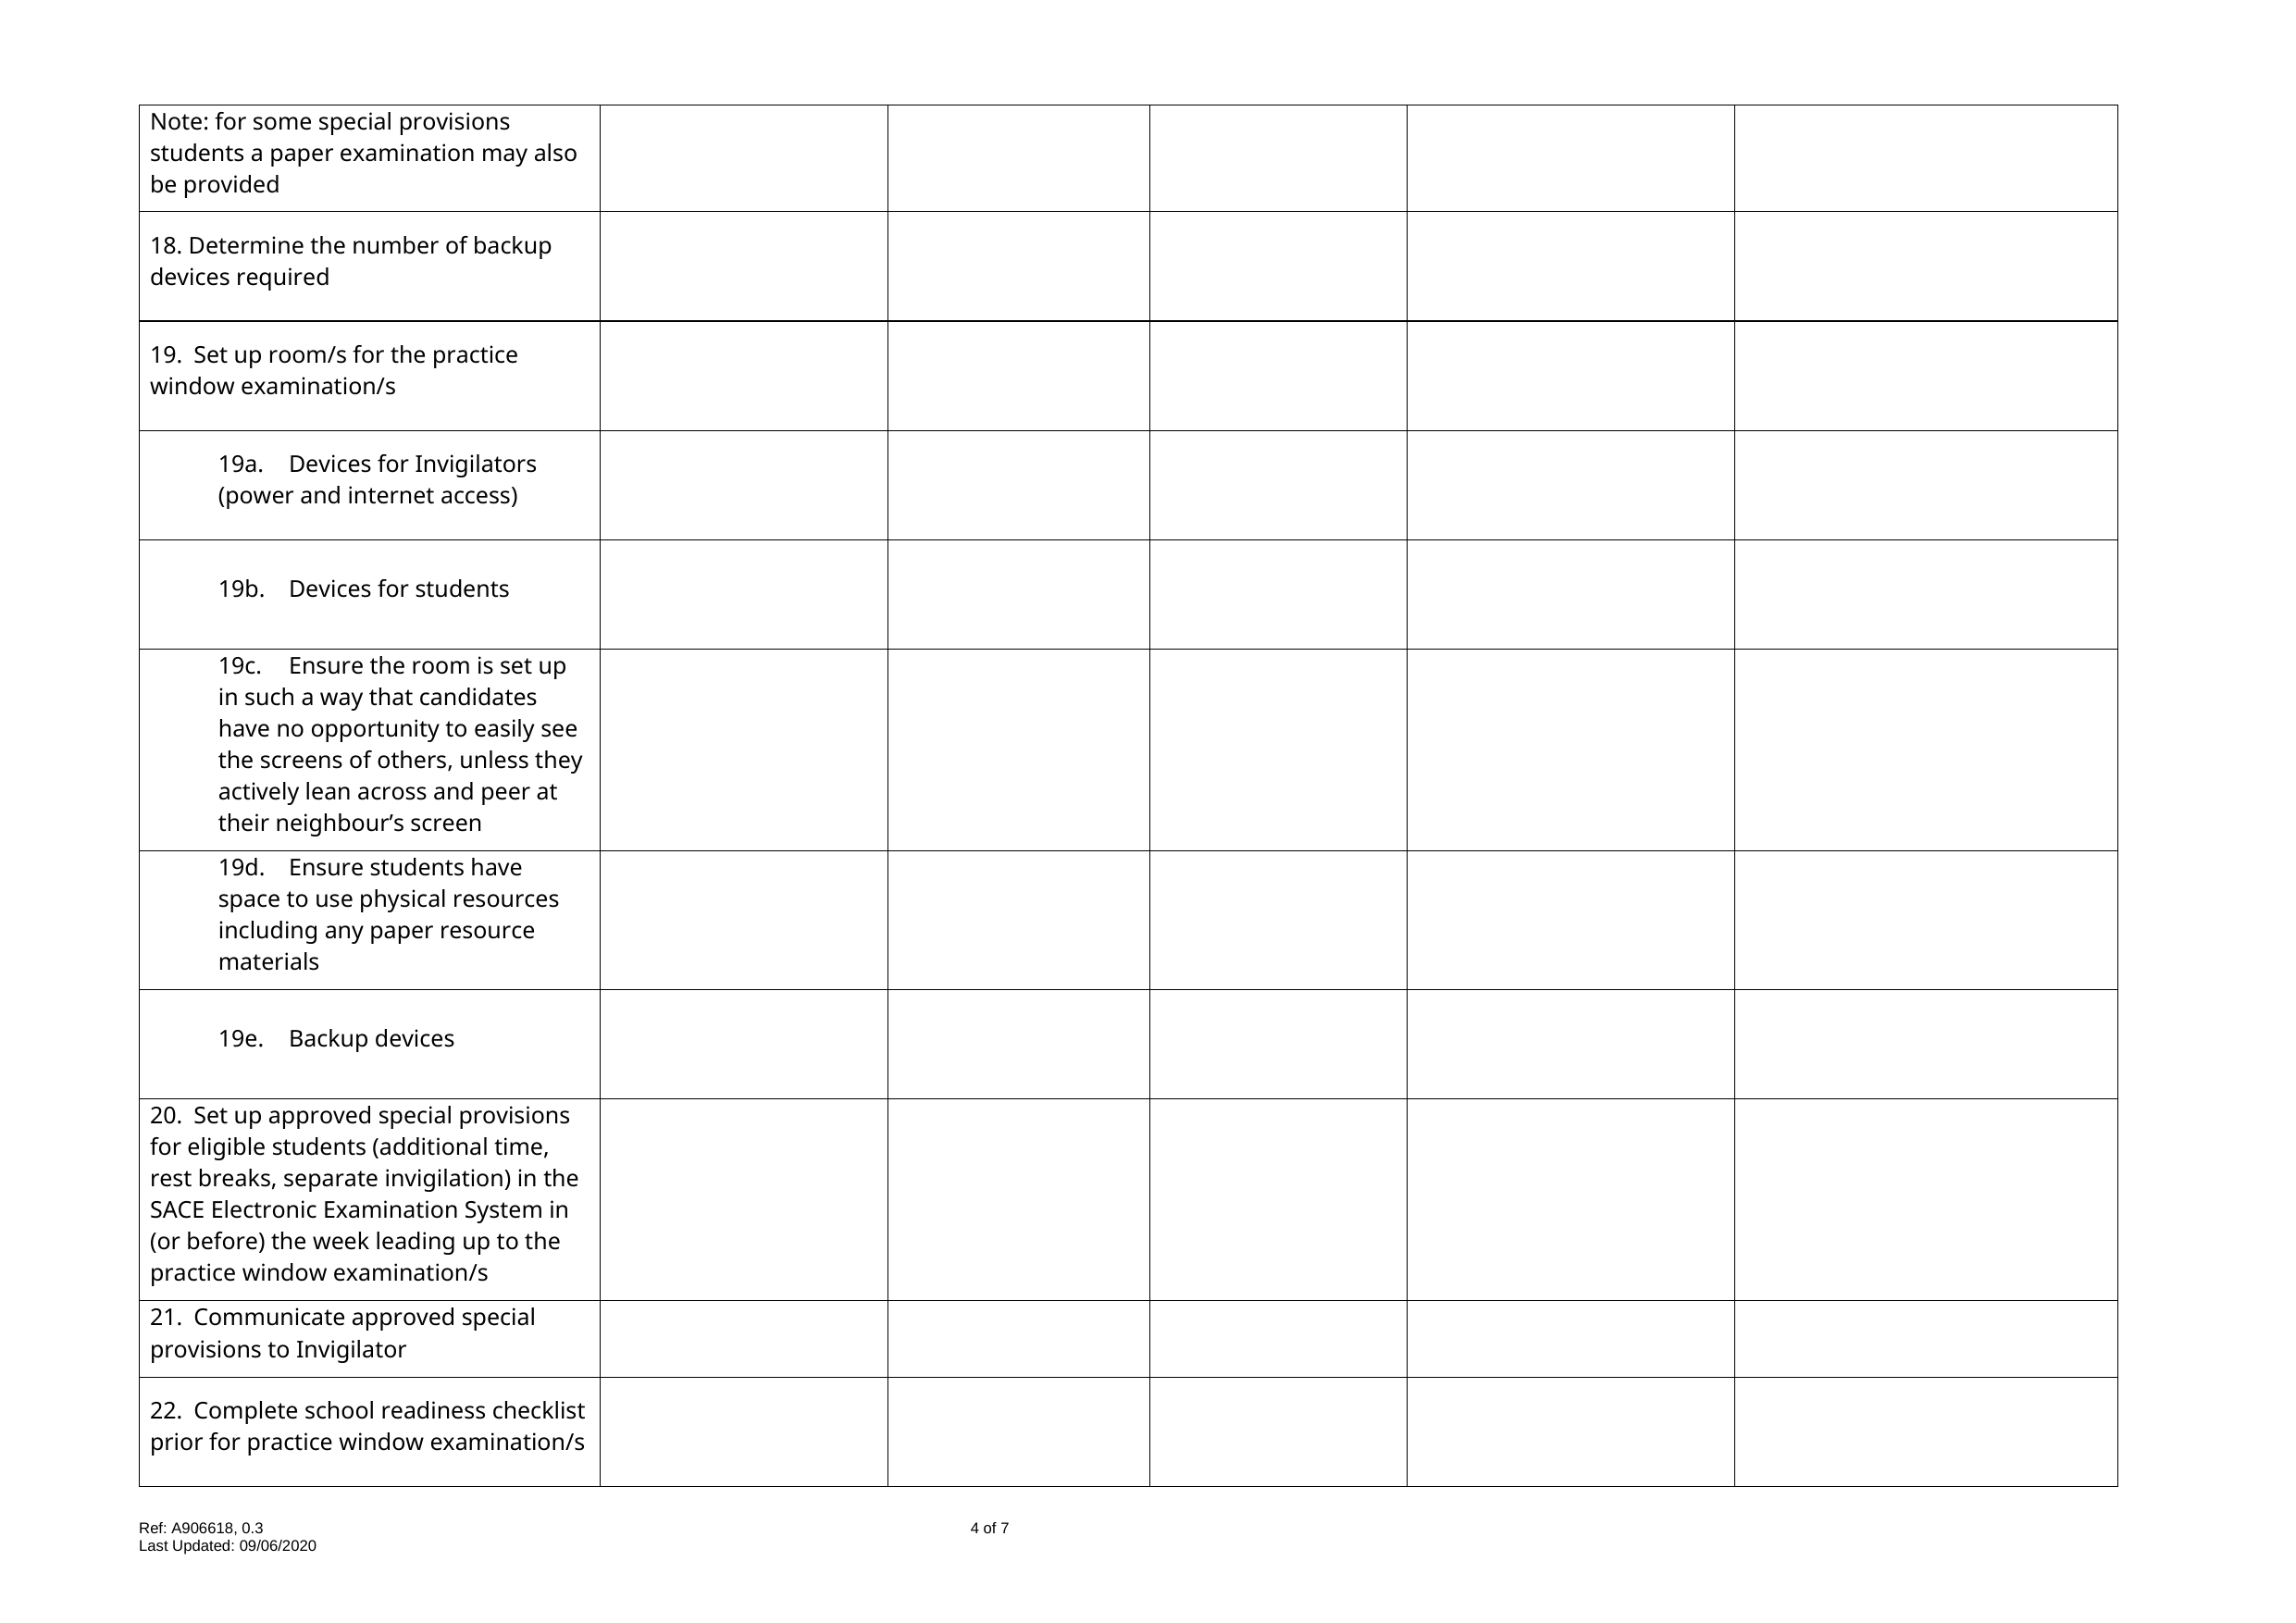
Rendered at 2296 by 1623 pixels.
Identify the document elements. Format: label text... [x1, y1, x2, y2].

table_cell [601, 851, 887, 988]
table_cell 19e. Backup devices [140, 990, 600, 1098]
table_cell [1150, 212, 1407, 320]
table_cell 20. Set up approved special provisions for eligible students (additional time, rest breaks, separate invigilation) in the SACE Electronic Examination System in (or before) the week leading up to the practice window examination/s [140, 1099, 600, 1299]
table_cell [888, 650, 1149, 850]
table_cell 19b. Devices for students [140, 540, 600, 649]
table_cell [1408, 851, 1734, 988]
table_cell [1150, 650, 1407, 850]
table_cell [1150, 1099, 1407, 1299]
table_cell [1150, 1378, 1407, 1486]
table_cell [1735, 1378, 2117, 1486]
table_cell [1150, 990, 1407, 1098]
table_cell [601, 650, 887, 850]
table_cell 19a. Devices for Invigilators (power and internet access) [140, 431, 600, 539]
table_cell [601, 1099, 887, 1299]
table_cell 19. Set up room/s for the practice window examination/s [140, 322, 600, 429]
table_cell [1408, 1301, 1734, 1376]
table_cell [1408, 322, 1734, 429]
table_cell 19d. Ensure students have space to use physical resources including any paper resource materials [140, 851, 600, 988]
table_cell [888, 1378, 1149, 1486]
table_cell [1150, 851, 1407, 988]
table_cell [1150, 540, 1407, 649]
table_cell [888, 1099, 1149, 1299]
table_cell [601, 212, 887, 320]
table_cell [1735, 990, 2117, 1098]
table_cell [1735, 1099, 2117, 1299]
table_cell [1408, 431, 1734, 539]
table_cell [1150, 431, 1407, 539]
table_cell [1735, 431, 2117, 539]
table_cell [601, 1301, 887, 1376]
table_cell [1735, 650, 2117, 850]
table_cell [1735, 322, 2117, 429]
table_cell [1150, 105, 1407, 211]
table_cell [601, 1378, 887, 1486]
table_cell [1408, 1099, 1734, 1299]
table_cell [1150, 1301, 1407, 1376]
table_cell [888, 851, 1149, 988]
table_cell [888, 1301, 1149, 1376]
table_cell 22. Complete school readiness checklist prior for practice window examination/s [140, 1378, 600, 1486]
table_cell [888, 105, 1149, 211]
table_cell [601, 990, 887, 1098]
table_cell 21. Communicate approved special provisions to Invigilator [140, 1301, 600, 1376]
table_cell [1408, 1378, 1734, 1486]
table_cell [1408, 105, 1734, 211]
table_cell [888, 322, 1149, 429]
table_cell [140, 105, 600, 211]
table_cell [1408, 990, 1734, 1098]
table_cell [1408, 650, 1734, 850]
table_cell [1735, 851, 2117, 988]
table_cell [1735, 105, 2117, 211]
table_cell [1735, 1301, 2117, 1376]
table_cell [1735, 540, 2117, 649]
table_cell [1150, 322, 1407, 429]
table_cell [1735, 212, 2117, 320]
table_cell [888, 212, 1149, 320]
table_cell [1408, 212, 1734, 320]
table_cell [888, 431, 1149, 539]
table_cell [601, 540, 887, 649]
table_cell [1408, 540, 1734, 649]
table_cell 18. Determine the number of backup devices required [140, 212, 600, 320]
table_cell [601, 105, 887, 211]
table_cell [888, 990, 1149, 1098]
table_cell [601, 322, 887, 429]
table_cell [888, 540, 1149, 649]
table_cell 19c. Ensure the room is set up in such a way that candidates have no opportunity to easily see the screens of others, unless they actively lean across and peer at their neighbour’s screen [140, 650, 600, 850]
table_cell [601, 431, 887, 539]
